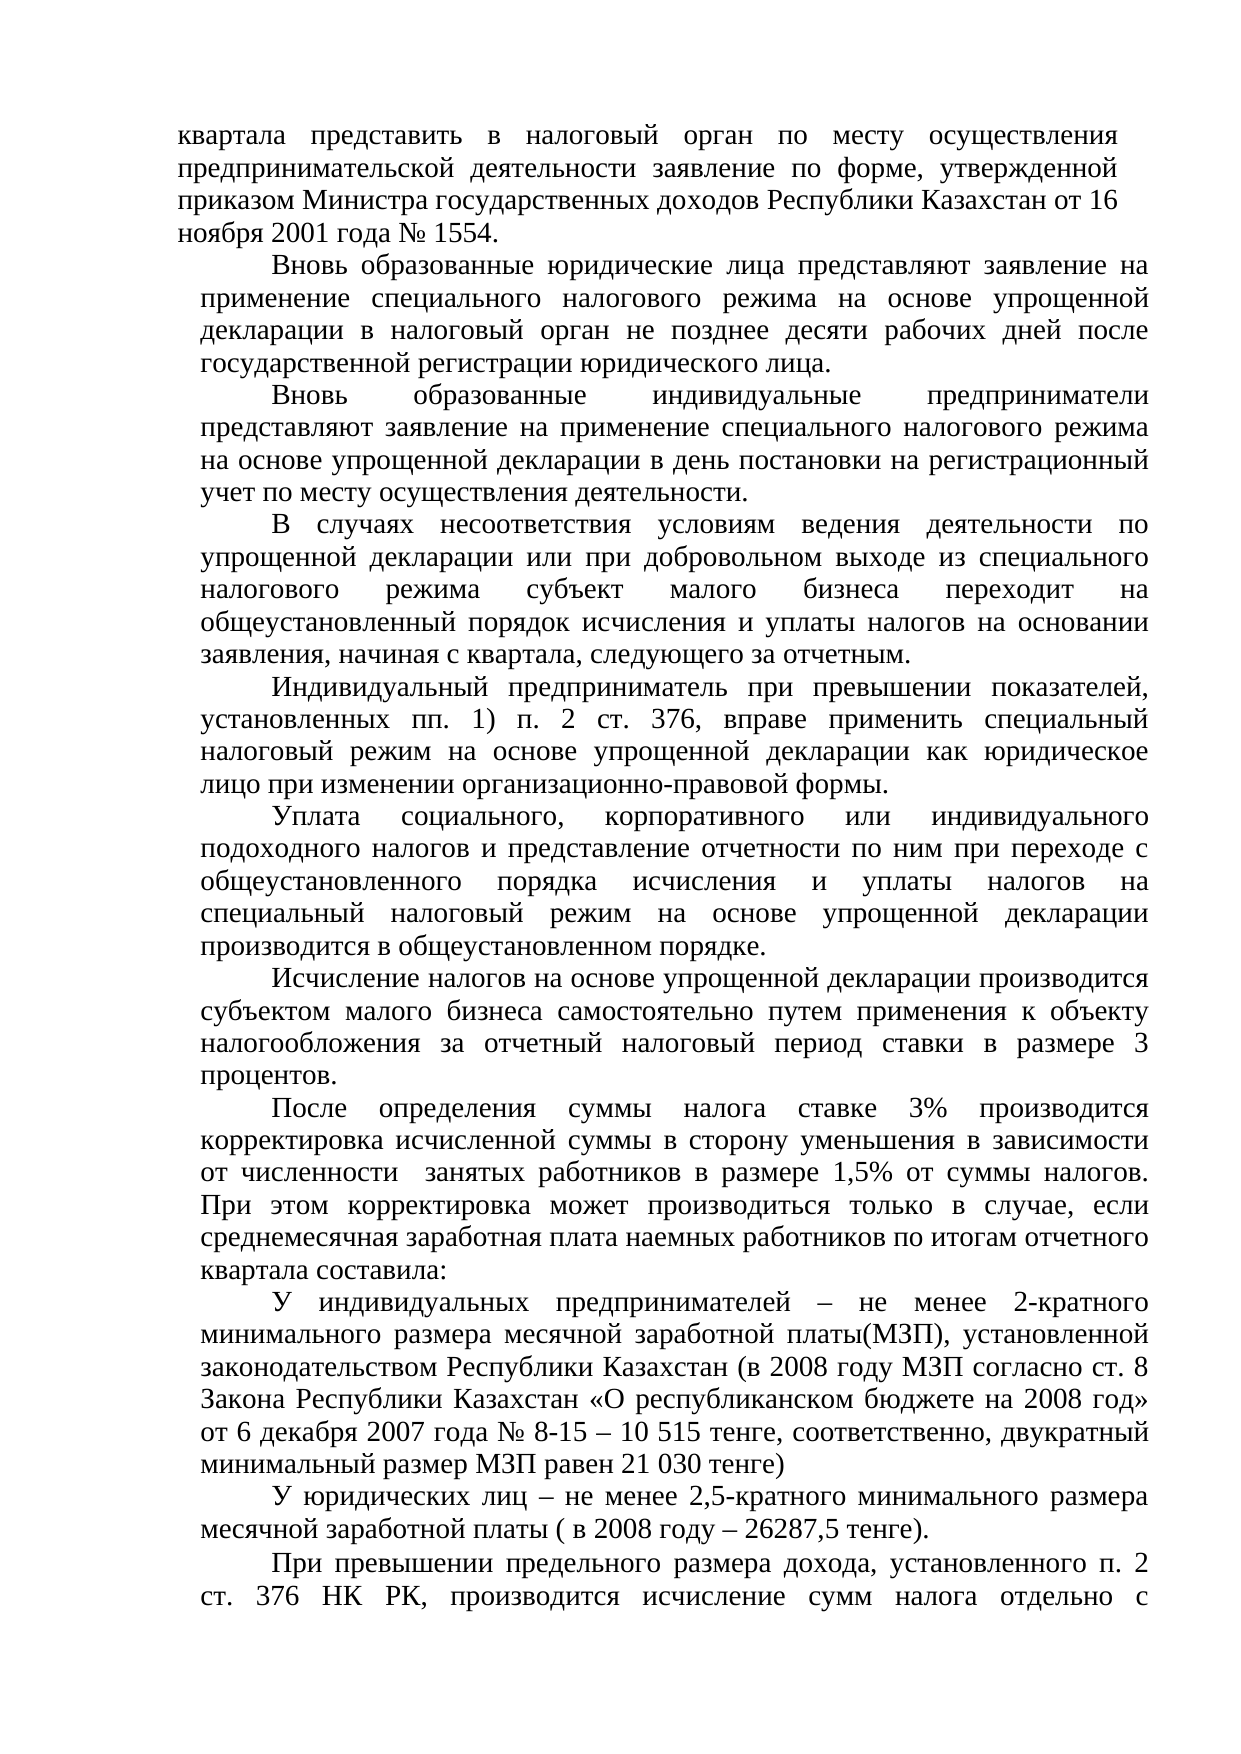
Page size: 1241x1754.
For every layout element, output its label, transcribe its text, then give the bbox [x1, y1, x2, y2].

text Уплата социального, корпоративного или индивидуального подоходного налогов и представление отчетности по ним при переходе с общеустановленного порядка исчисления и уплаты налогов на специальный налоговый режим на основе упрощенной декларации производится в общеустановленном порядке. [200, 800, 1149, 962]
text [177, 118, 1118, 249]
text У индивидуальных предпринимателей – не менее 2-кратного минимального размера месячной заработной платы(МЗП), установленной законодательством Республики Казахстан (в 2008 году МЗП согласно ст. 8 Закона Республики Казахстан «О республиканском бюджете на 2008 год» от 6 декабря 2007 года № 8-15 – 10 515 тенге, соответственно, двукратный минимальный размер МЗП равен 21 030 тенге) [200, 1286, 1149, 1480]
text У юридических лиц – не менее 2,5-кратного минимального размера месячной заработной платы ( в 2008 году – 26287,5 тенге). [200, 1480, 1149, 1545]
text Исчисление налогов на основе упрощенной декларации производится субъектом малого бизнеса самостоятельно путем применения к объекту налогообложения за отчетный налоговый период ставки в размере 3 процентов. [200, 962, 1149, 1091]
text Вновь образованные индивидуальные предприниматели представляют заявление на применение специального налогового режима на основе упрощенной декларации в день постановки на регистрационный учет по месту осуществления деятельности. [200, 378, 1149, 508]
text Индивидуальный предприниматель при превышении показателей, установленных пп. 1) п. 2 ст. 376, вправе применить специальный налоговый режим на основе упрощенной декларации как юридическое лицо при изменении организационно-правовой формы. [200, 670, 1149, 800]
text После определения суммы налога ставке 3% производится корректировка исчисленной суммы в сторону уменьшения в зависимости от численности занятых работников в размере 1,5% от суммы налогов. При этом корректировка может производиться только в случае, если среднемесячная заработная плата наемных работников по итогам отчетного квартала составила: [200, 1091, 1149, 1286]
text В случаях несоответствия условиям ведения деятельности по упрощенной декларации или при добровольном выходе из специального налогового режима субъект малого бизнеса переходит на общеустановленный порядок исчисления и уплаты налогов на основании заявления, начиная с квартала, следующего за отчетным. [200, 508, 1149, 670]
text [200, 1545, 1149, 1612]
text Вновь образованные юридические лица представляют заявление на применение специального налогового режима на основе упрощенной декларации в налоговый орган не позднее десяти рабочих дней после государственной регистрации юридического лица. [200, 249, 1149, 378]
